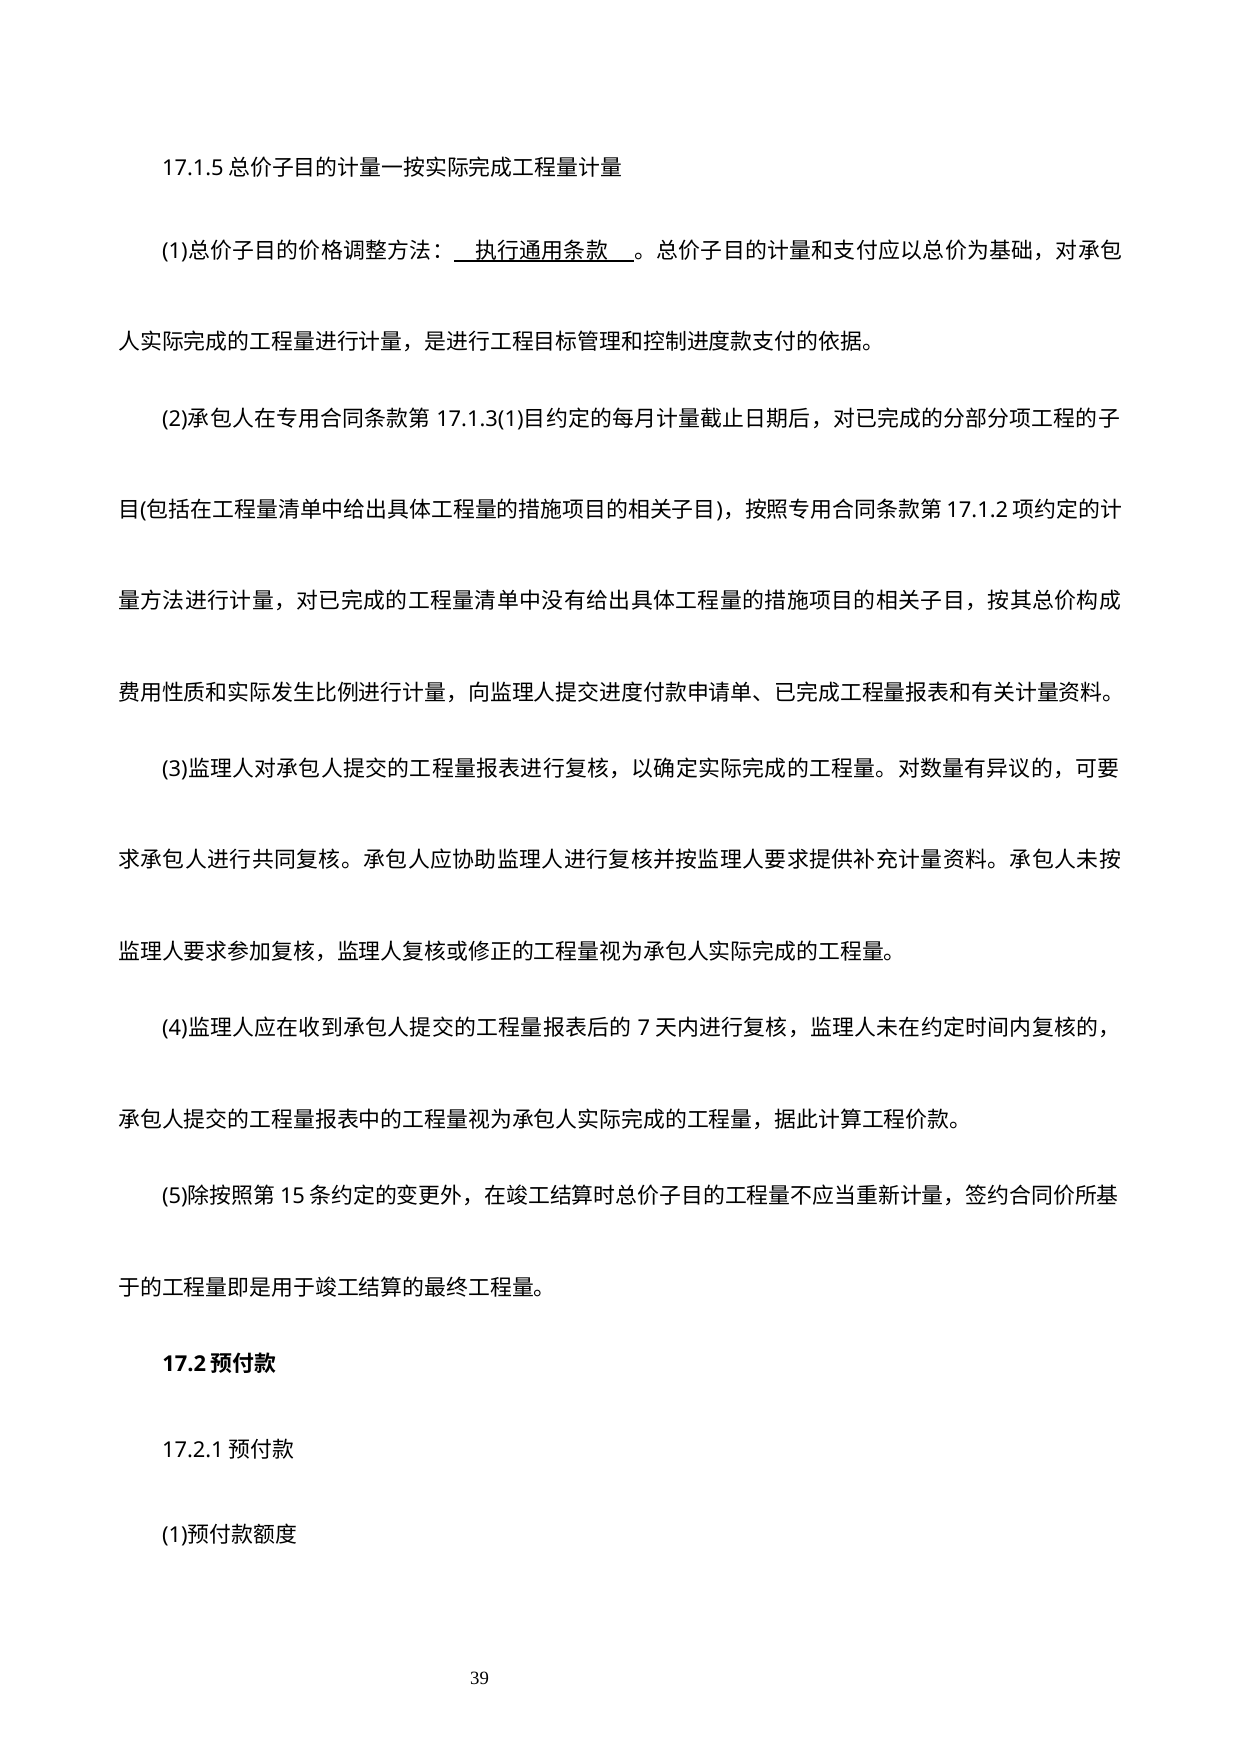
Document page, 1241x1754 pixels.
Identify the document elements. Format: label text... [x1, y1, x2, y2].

text (3)监理人对承包人提交的工程量报表进行复核，以确定实际完成的工程量。对数量有异议的，可要求承包人进行共同复核。承包人应协助监理人进行复核并按监理人要求提供补充计量资料。承包人未按监理人要求参加复核，监理人复核或修正的工程量视为承包人实际完成的工程量。 [118, 737, 1122, 980]
subtitle 17.2预付款 [118, 1332, 1122, 1392]
text (5)除按照第15条约定的变更外，在竣工结算时总价子目的工程量不应当重新计量，签约合同价所基于的工程量即是用于竣工结算的最终工程量。 [118, 1164, 1122, 1316]
text (2)承包人在专用合同条款第17.1.3(1)目约定的每月计量截止日期后，对已完成的分部分项工程的子目(包括在工程量清单中给出具体工程量的措施项目的相关子目)，按照专用合同条款第17.1.2项约定的计量方法进行计量，对已完成的工程量清单中没有给出具体工程量的措施项目的相关子目，按其总价构成、费用性质和实际发生比例进行计量，向监理人提交进度付款申请单、已完成工程量报表和有关计量资料。 [118, 386, 1122, 721]
text 17.1.5总价子目的计量一按实际完成工程量计量 [118, 136, 1122, 197]
text (4)监理人应在收到承包人提交的工程量报表后的7天内进行复核，监理人未在约定时间内复核的，承包人提交的工程量报表中的工程量视为承包人实际完成的工程量，据此计算工程价款。 [118, 996, 1122, 1148]
text (1)预付款额度 [118, 1503, 1122, 1563]
text 17.2.1预付款 [118, 1417, 1122, 1478]
text (1)总价子目的价格调整方法： 执行通用条款 。总价子目的计量和支付应以总价为基础，对承包人实际完成的工程量进行计量，是进行工程目标管理和控制进度款支付的依据。 [118, 218, 1122, 370]
